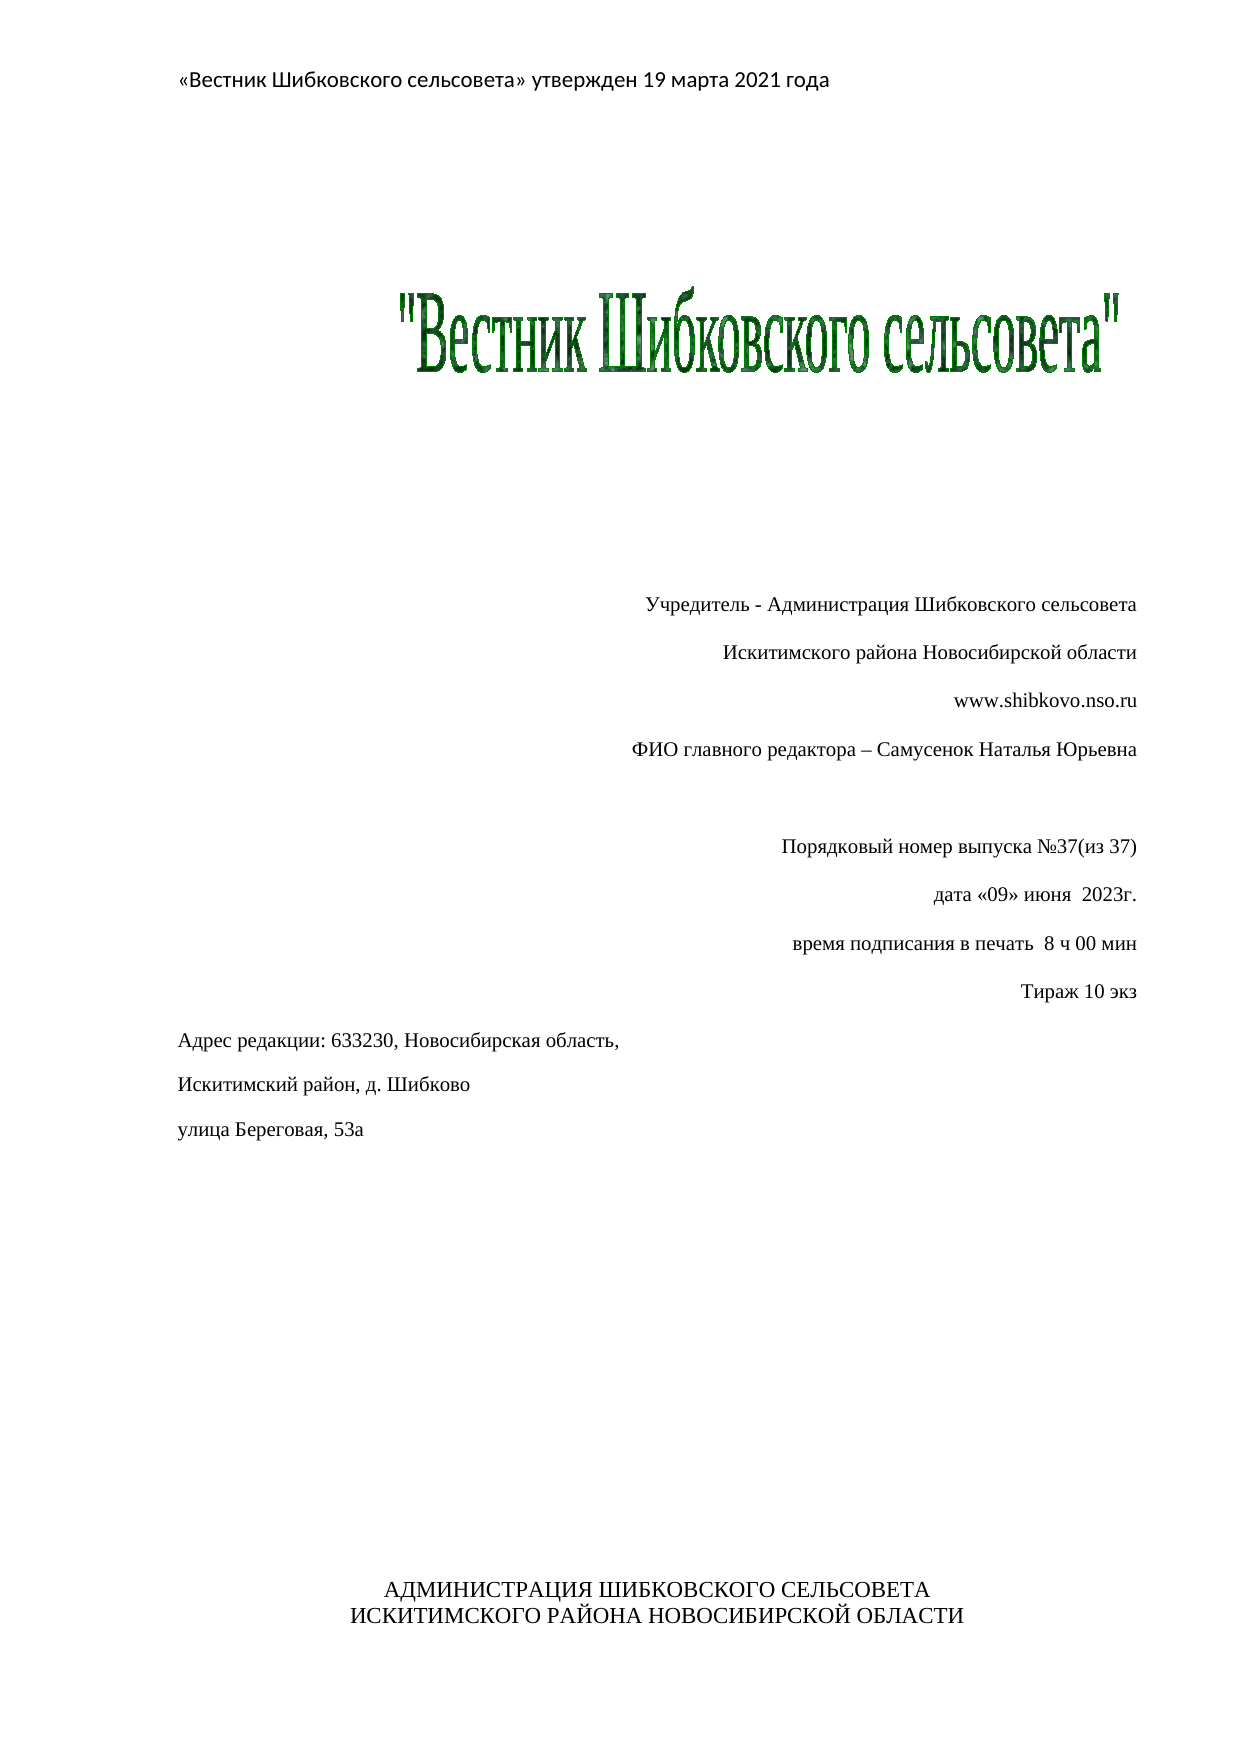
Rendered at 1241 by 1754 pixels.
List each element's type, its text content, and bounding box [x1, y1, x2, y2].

picture [648, 318, 670, 371]
picture [451, 316, 468, 372]
text АДМИНИСТРАЦИЯ ШИБКОВСКОГО СЕЛЬСОВЕТА [177, 1576, 1137, 1602]
picture [764, 316, 782, 372]
picture [697, 318, 719, 371]
picture [951, 318, 970, 371]
picture [409, 294, 413, 321]
picture [418, 294, 445, 371]
picture [972, 316, 990, 372]
text Искитимского района Новосибирской области [74, 640, 1137, 664]
picture [785, 318, 807, 371]
picture [1039, 316, 1058, 372]
picture [1105, 294, 1109, 321]
text Учредитель - Администрация Шибковского сельсовета [74, 592, 1137, 616]
text Адрес редакции: 633230, Новосибирская область, [177, 1027, 1148, 1052]
picture [472, 316, 490, 372]
picture [806, 316, 827, 372]
picture [993, 316, 1013, 372]
picture [1082, 316, 1100, 372]
picture [849, 316, 869, 372]
picture [674, 288, 695, 372]
text ИСКИТИМСКОГО РАЙОНА НОВОСИБИРСКОЙ ОБЛАСТИ [177, 1602, 1137, 1629]
picture [907, 316, 924, 372]
picture [539, 318, 562, 371]
picture [1114, 294, 1118, 321]
text дата «09» июня 2023г. [74, 882, 1137, 906]
picture [884, 316, 902, 372]
picture [514, 318, 536, 371]
text Искитимский район, д. Шибково [177, 1072, 1148, 1096]
picture [830, 318, 846, 371]
picture [718, 316, 739, 372]
picture [742, 317, 761, 371]
text Порядковый номер выпуска №37(из 37) [74, 834, 1137, 858]
picture [1060, 318, 1079, 371]
text ФИО главного редактора – Самусенок Наталья Юрьевна [74, 737, 1137, 761]
picture [926, 317, 948, 372]
text время подписания в печать 8 ч 00 мин [74, 931, 1137, 955]
text Тираж 10 экз [74, 979, 1137, 1003]
picture [493, 318, 511, 371]
picture [600, 294, 645, 371]
text улица Береговая, 53а [177, 1117, 1148, 1141]
picture [565, 318, 586, 371]
picture [1017, 317, 1036, 371]
text www.shibkovo.nso.ru [74, 688, 1137, 712]
